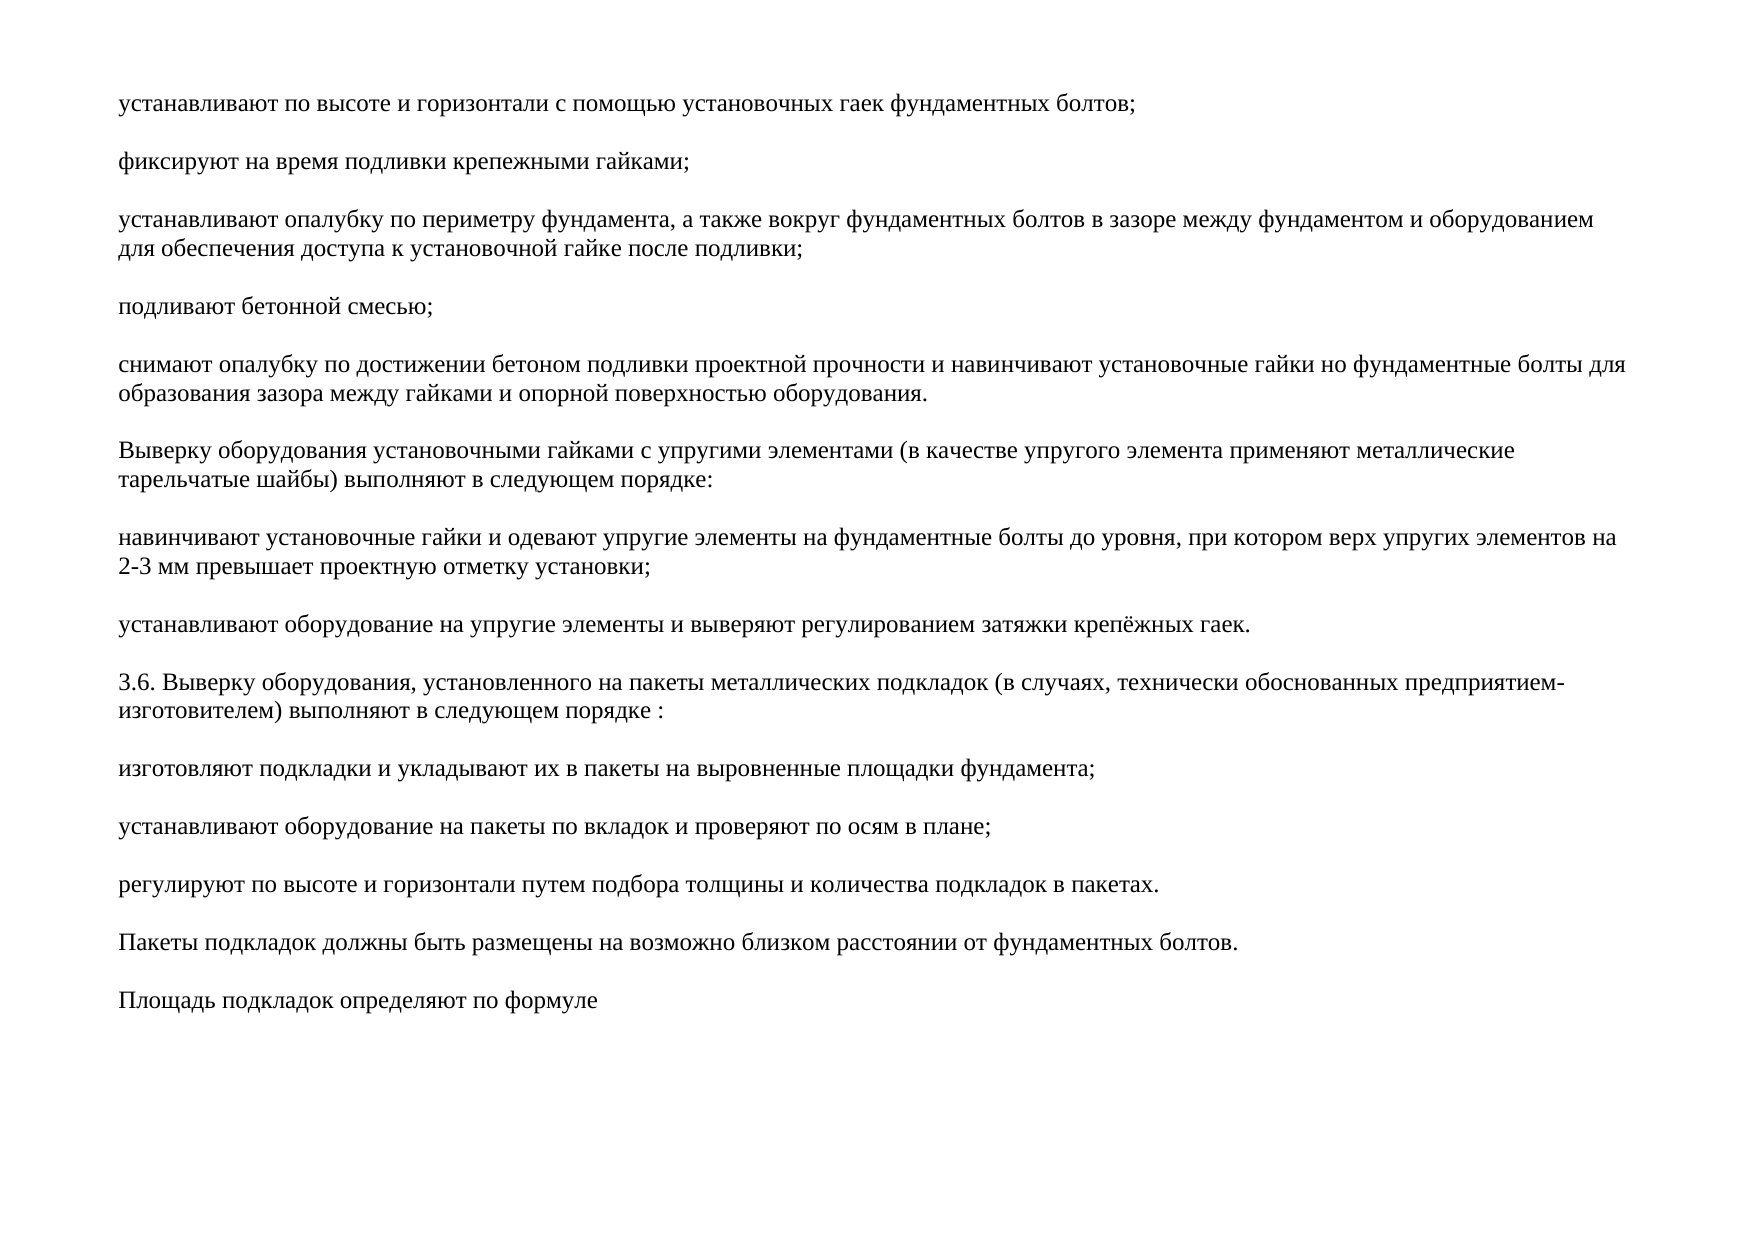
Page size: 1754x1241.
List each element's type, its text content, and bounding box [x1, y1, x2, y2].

text навинчивают установочные гайки и одевают упругие элементы на фундаментные болты до уровня, при котором верх упругих элементов на 2-3 мм превышает проектную отметку установки; [118, 522, 1636, 580]
text снимают опалубку по достижении бетоном подливки проектной прочности и навинчивают установочные гайки но фундаментные болты для образования зазора между гайками и опорной поверхностью оборудования. [118, 349, 1636, 406]
text устанавливают оборудование на упругие элементы и выверяют регулированием затяжки крепёжных гаек. [118, 609, 1636, 638]
text фиксируют на время подливки крепежными гайками; [118, 146, 1636, 175]
text Выверку оборудования установочными гайками с упругими элементами (в качестве упругого элемента применяют металлические тарельчатые шайбы) выполняют в следующем порядке: [118, 436, 1636, 493]
text устанавливают опалубку по периметру фундамента, а также вокруг фундаментных болтов в зазоре между фундаментом и оборудованием для обеспечения доступа к установочной гайке после подливки; [118, 204, 1636, 262]
text регулируют по высоте и горизонтали путем подбора толщины и количества подкладок в пакетах. [118, 869, 1636, 898]
text устанавливают по высоте и горизонтали с помощью установочных гаек фундаментных болтов; [118, 88, 1636, 117]
text устанавливают оборудование на пакеты по вкладок и проверяют по осям в плане; [118, 811, 1636, 840]
text 3.6. Выверку оборудования, установленного на пакеты металлических подкладок (в случаях, технически обоснованных предприятием-изготовителем) выполняют в следующем порядке : [118, 667, 1636, 724]
text подливают бетонной смесью; [118, 291, 1636, 320]
text Пакеты подкладок должны быть размещены на возможно близком расстоянии от фундаментных болтов. [118, 927, 1636, 956]
text Площадь подкладок определяют по формуле [118, 985, 1636, 1014]
text изготовляют подкладки и укладывают их в пакеты на выровненные площадки фундамента; [118, 753, 1636, 782]
